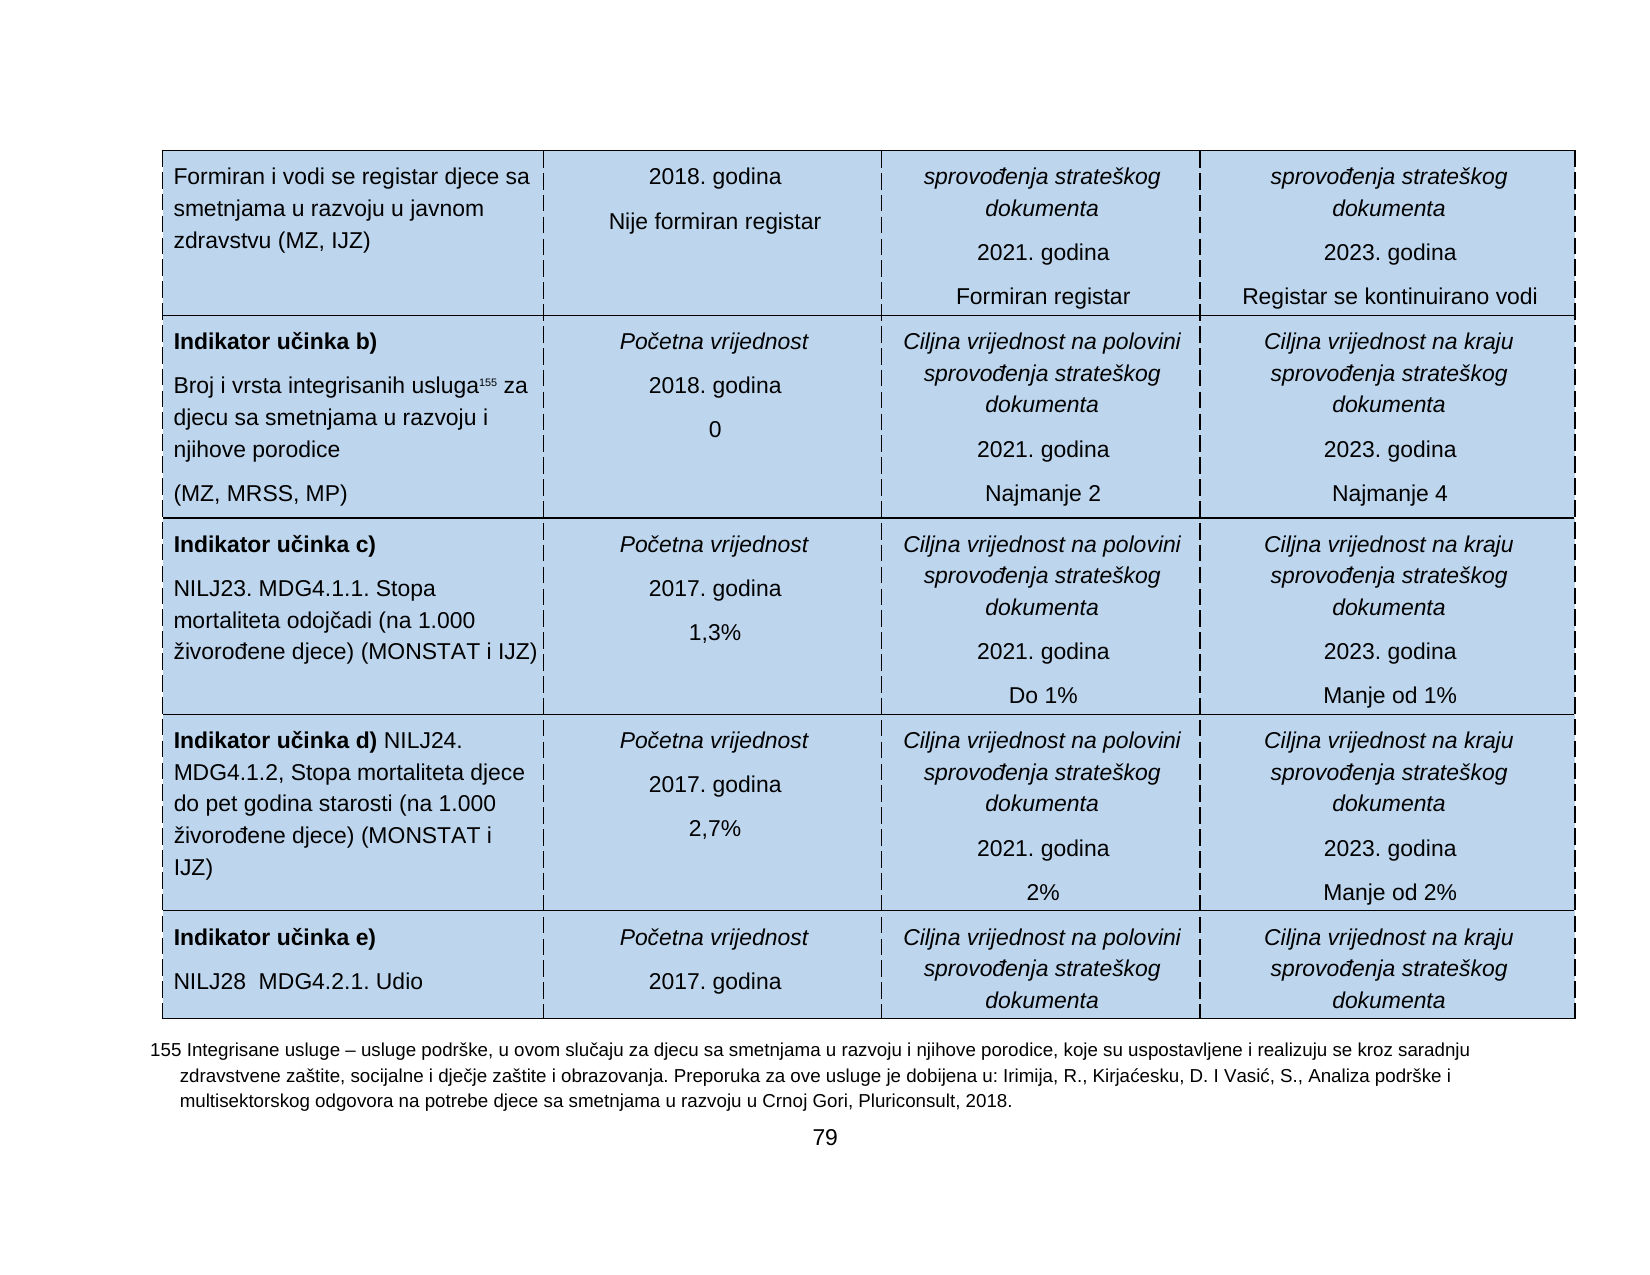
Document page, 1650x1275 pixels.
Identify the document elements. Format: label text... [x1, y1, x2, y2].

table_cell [1200, 910, 1575, 1018]
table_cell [163, 911, 544, 1018]
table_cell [544, 911, 881, 1018]
table_cell Početna vrijednost 2017. godina 2,7% [544, 715, 881, 910]
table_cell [881, 151, 1200, 315]
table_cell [881, 911, 1200, 1018]
table_cell Ciljna vrijednost na kraju sprovođenja strateškog dokumenta 2023. godina Manje od 2% [1200, 714, 1575, 910]
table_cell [163, 151, 544, 315]
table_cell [544, 151, 881, 315]
table_cell Početna vrijednost 2017. godina 1,3% [544, 519, 881, 714]
table_cell Ciljna vrijednost na kraju sprovođenja strateškog dokumenta 2023. godina Najmanje 4 [1200, 316, 1575, 517]
table_cell Indikator učinka b) Broj i vrsta integrisanih usluga za djecu sa smetnjama u razvoju i njihove porodice (MZ, MRSS, MP) [163, 316, 544, 517]
table_cell Ciljna vrijednost na polovini sprovođenja strateškog dokumenta 2021. godina Do 1% [881, 519, 1200, 714]
table_cell Ciljna vrijednost na polovini sprovođenja strateškog dokumenta 2021. godina 2% [881, 715, 1200, 910]
table_cell Ciljna vrijednost na polovini sprovođenja strateškog dokumenta 2021. godina Najmanje 2 [881, 316, 1200, 517]
table_cell Ciljna vrijednost na kraju sprovođenja strateškog dokumenta 2023. godina Manje od 1% [1200, 518, 1575, 714]
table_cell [1200, 151, 1575, 315]
table_cell Indikator učinka d) NILJ24. MDG4.1.2, Stopa mortaliteta djece do pet godina starosti (na 1.000 živorođene djece) (MONSTAT i IJZ) [163, 715, 544, 910]
table_cell Početna vrijednost 2018. godina 0 [544, 316, 881, 517]
table_cell Indikator učinka c) NILJ23. MDG4.1.1. Stopa mortaliteta odojčadi (na 1.000 živorođene djece) (MONSTAT i IJZ) [163, 519, 544, 714]
